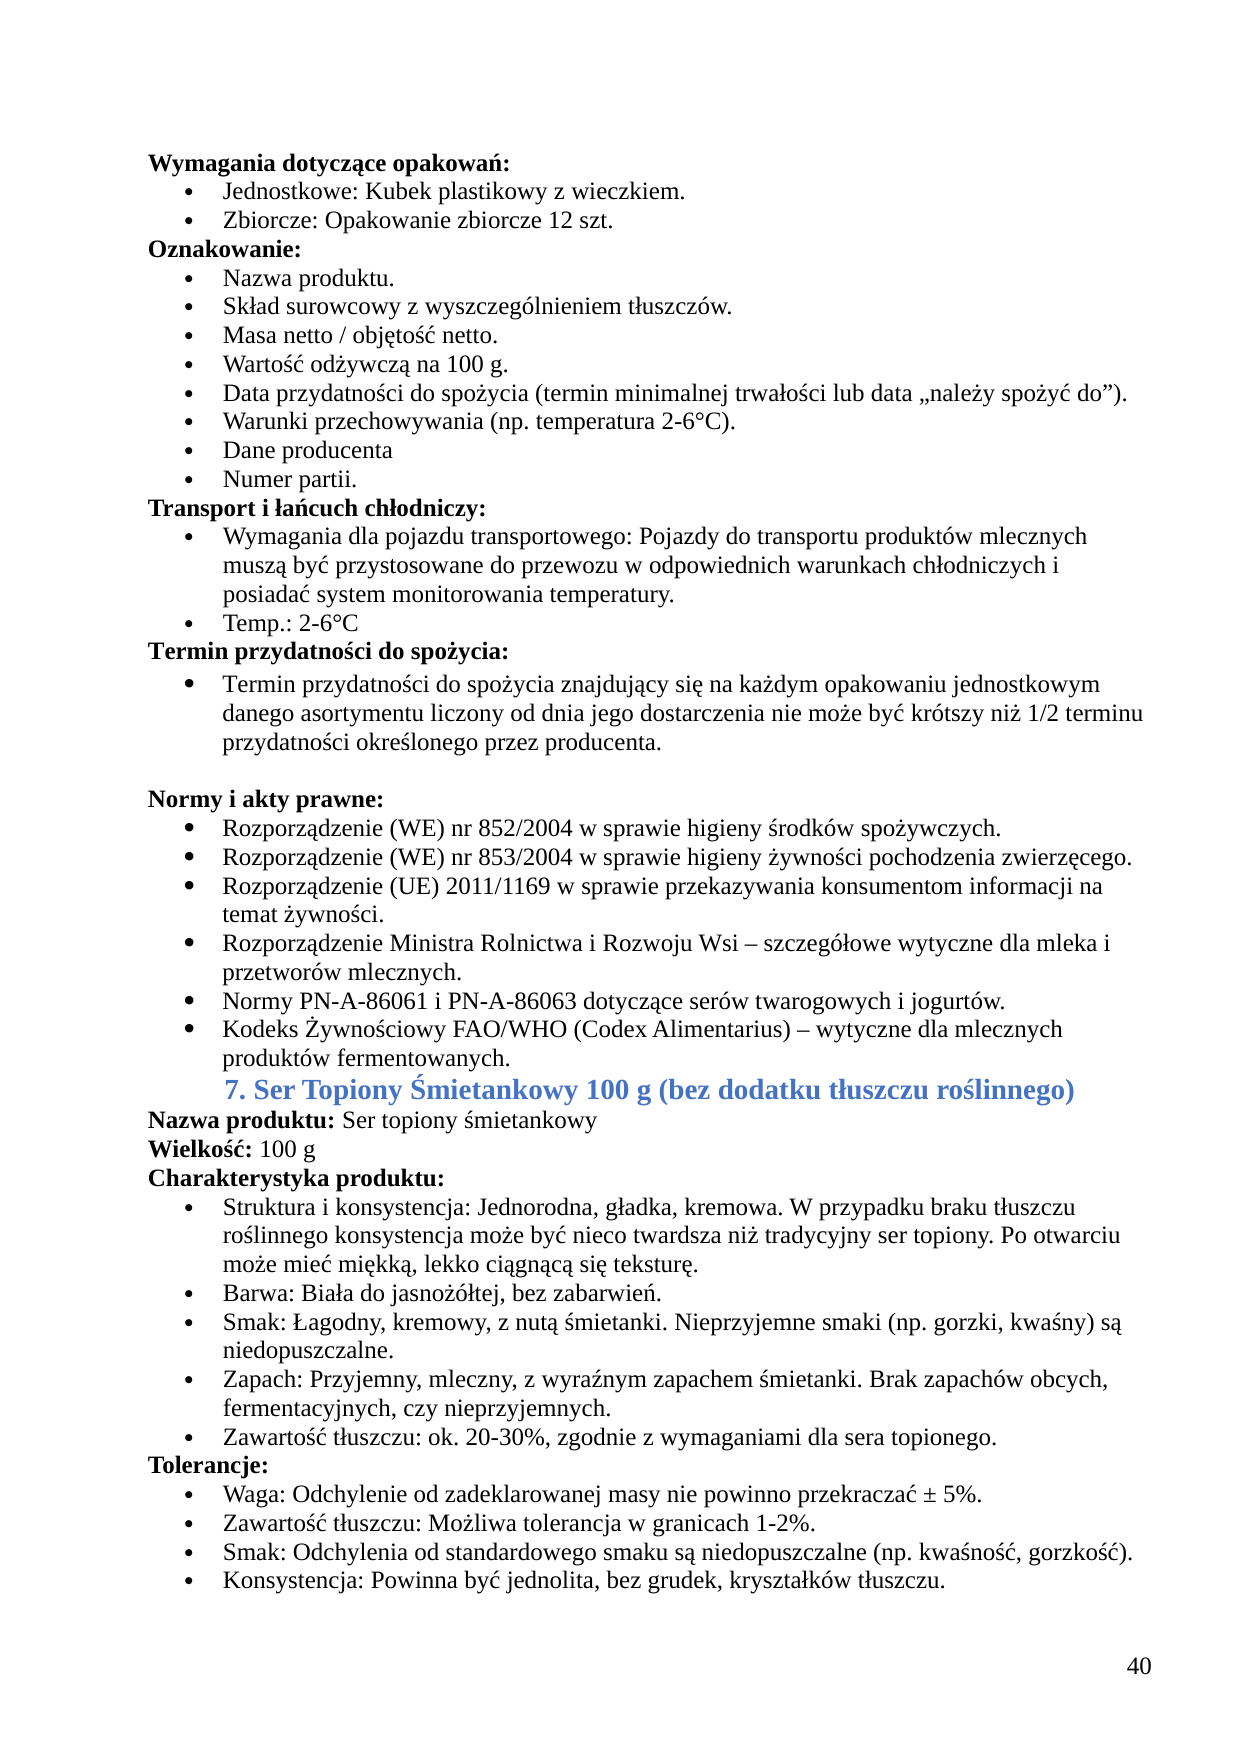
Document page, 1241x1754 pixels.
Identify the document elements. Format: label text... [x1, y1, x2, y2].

list Wartość odżywczą na 100 g. [185, 349, 1152, 378]
list Smak: Łagodny, kremowy, z nutą śmietanki. Nieprzyjemne smaki (np. gorzki, kwaśny) są niedopuszczalne. [185, 1307, 1152, 1364]
list Zbiorcze: Opakowanie zbiorcze 12 szt. [185, 205, 1152, 234]
list Konsystencja: Powinna być jednolita, bez grudek, kryształków tłuszczu. [185, 1566, 1152, 1594]
list Rozporządzenie (WE) nr 853/2004 w sprawie higieny żywności pochodzenia zwierzęcego. [185, 842, 1152, 871]
text Transport i łańcuch chłodniczy: [148, 493, 1152, 521]
list Rozporządzenie (UE) 2011/1169 w sprawie przekazywania konsumentom informacji na temat żywności. [185, 871, 1152, 928]
list Dane producenta [185, 435, 1152, 464]
list Zapach: Przyjemny, mleczny, z wyraźnym zapachem śmietanki. Brak zapachów obcych, fermentacyjnych, czy nieprzyjemnych. [185, 1364, 1152, 1422]
text Nazwa produktu: Ser topiony śmietankowy Wielkość: 100 g Charakterystyka produktu: [148, 1106, 1152, 1192]
list Rozporządzenie Ministra Rolnictwa i Rozwoju Wsi – szczegółowe wytyczne dla mleka i przetworów mlecznych. [185, 928, 1152, 986]
list Struktura i konsystencja: Jednorodna, gładka, kremowa. W przypadku braku tłuszczu roślinnego konsystencja może być nieco twardsza niż tradycyjny ser topiony. Po otwarciu może mieć miękką, lekko ciągnącą się teksturę. [185, 1192, 1152, 1278]
list Warunki przechowywania (np. temperatura 2-6°C). [185, 406, 1152, 435]
list Wymagania dla pojazdu transportowego: Pojazdy do transportu produktów mlecznych muszą być przystosowane do przewozu w odpowiednich warunkach chłodniczych i posiadać system monitorowania temperatury. [185, 521, 1152, 608]
list Waga: Odchylenie od zadeklarowanej masy nie powinno przekraczać ± 5%. [185, 1479, 1152, 1508]
list Normy PN-A-86061 i PN-A-86063 dotyczące serów twarogowych i jogurtów. [185, 986, 1152, 1014]
list Jednostkowe: Kubek plastikowy z wieczkiem. [185, 176, 1152, 205]
list Termin przydatności do spożycia znajdujący się na każdym opakowaniu jednostkowym danego asortymentu liczony od dnia jego dostarczenia nie może być krótszy niż 1/2 terminu przydatności określonego przez producenta. [185, 669, 1152, 756]
text Termin przydatności do spożycia: [148, 636, 1152, 665]
list Nazwa produktu. [185, 263, 1152, 291]
list Barwa: Biała do jasnożółtej, bez zabarwień. [185, 1278, 1152, 1307]
list Data przydatności do spożycia (termin minimalnej trwałości lub data „należy spożyć do”). [185, 378, 1152, 406]
text 7. Ser Topiony Śmietankowy 100 g (bez dodatku tłuszczu roślinnego) [148, 1072, 1152, 1106]
list Smak: Odchylenia od standardowego smaku są niedopuszczalne (np. kwaśność, gorzkość). [185, 1537, 1152, 1566]
list Temp.: 2-6°C [185, 608, 1152, 636]
text Normy i akty prawne: [148, 784, 1152, 813]
list Numer partii. [185, 464, 1152, 493]
list Skład surowcowy z wyszczególnieniem tłuszczów. [185, 291, 1152, 320]
list Rozporządzenie (WE) nr 852/2004 w sprawie higieny środków spożywczych. [185, 813, 1152, 842]
text Wymagania dotyczące opakowań: [148, 148, 1152, 176]
list Kodeks Żywnościowy FAO/WHO (Codex Alimentarius) – wytyczne dla mlecznych produktów fermentowanych. [185, 1014, 1152, 1072]
list Zawartość tłuszczu: Możliwa tolerancja w granicach 1-2%. [185, 1508, 1152, 1537]
text Tolerancje: [148, 1451, 1152, 1479]
list Zawartość tłuszczu: ok. 20-30%, zgodnie z wymaganiami dla sera topionego. [185, 1422, 1152, 1451]
text Oznakowanie: [148, 234, 1152, 263]
list Masa netto / objętość netto. [185, 320, 1152, 349]
